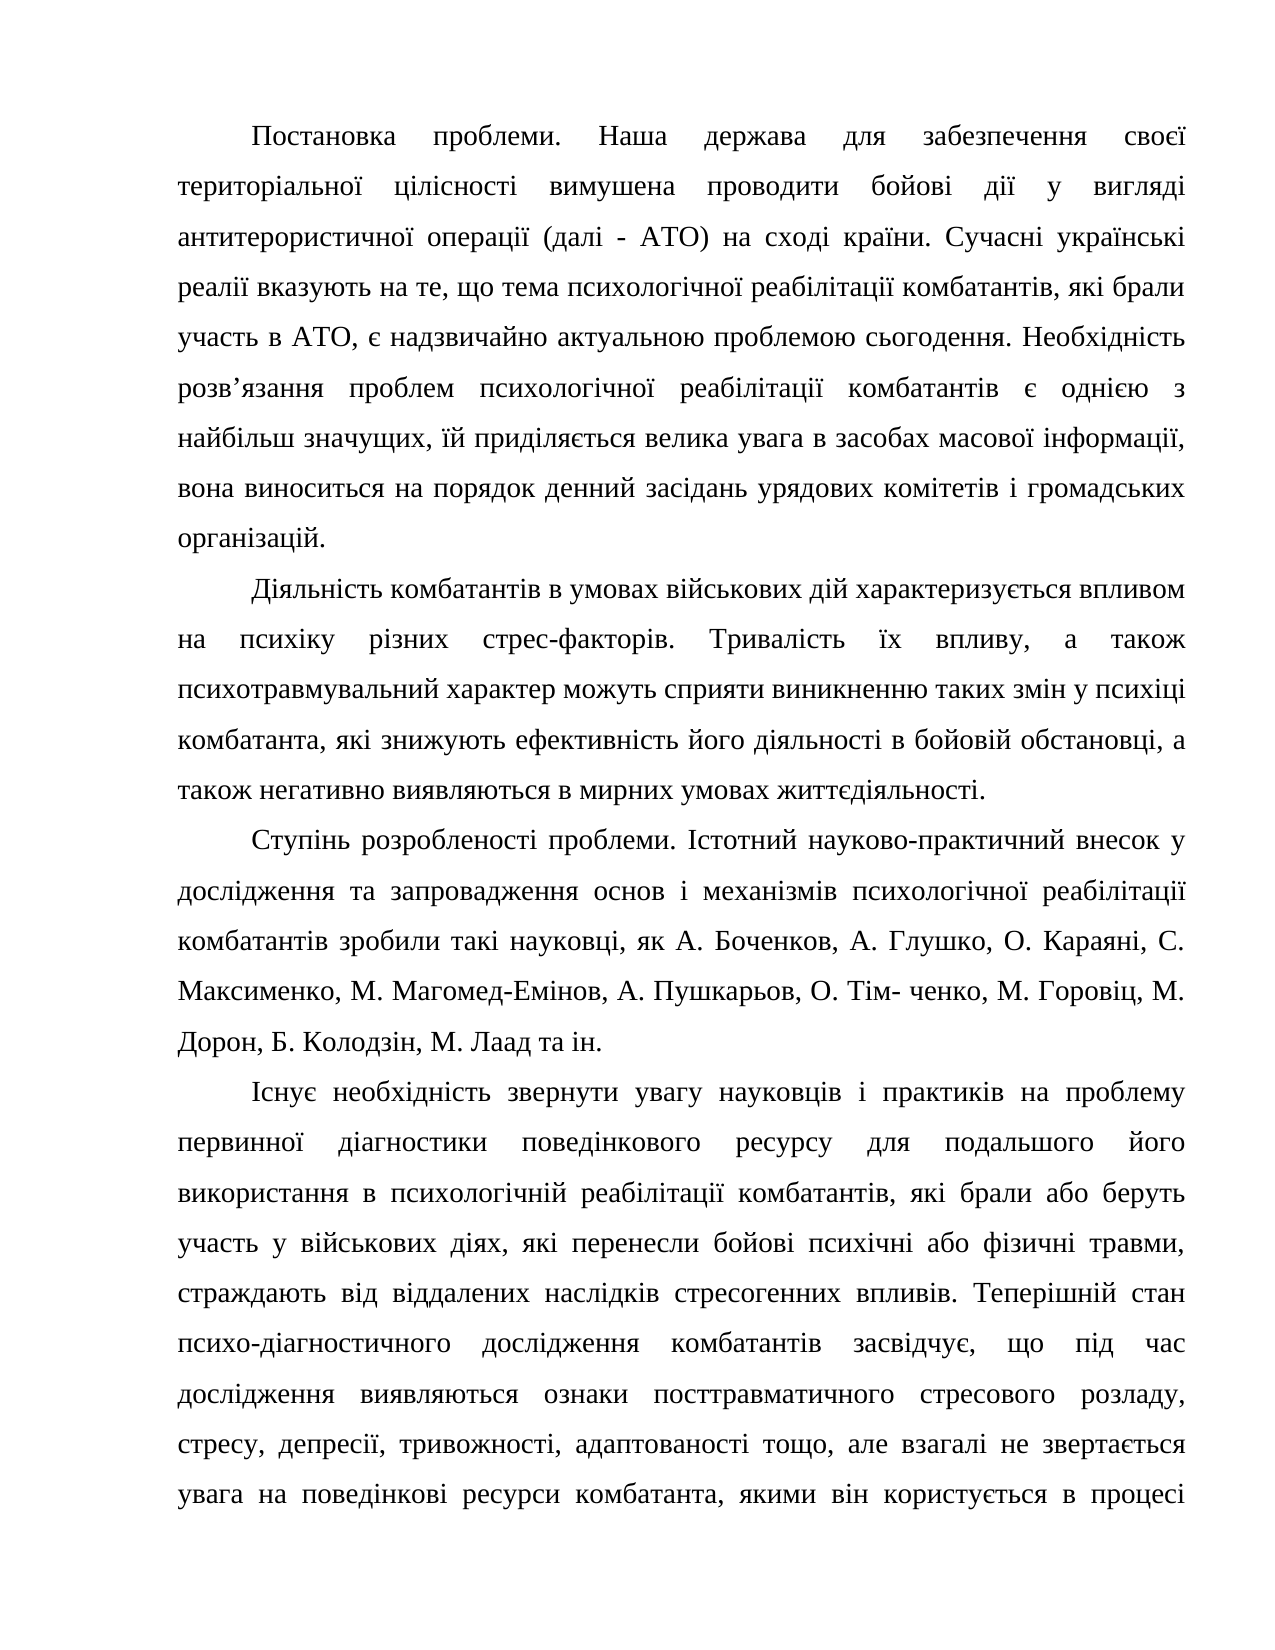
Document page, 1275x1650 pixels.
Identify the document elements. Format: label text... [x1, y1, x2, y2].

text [177, 1074, 1186, 1510]
text Діяльність комбатантів в умовах військових дій характеризується впливом на психіку різних стрес-факторів. Тривалість їх впливу, а також психотравмувальний характер можуть сприяти виникненню таких змін у психіці комбатанта, які знижують ефективність його діяльності в бойовій обстановці, а також негативно виявляються в мирних умовах життєдіяльності. [177, 571, 1186, 806]
text Постановка проблеми. Наша держава для забезпечення своєї територіальної цілісності вимушена проводити бойові дії у вигляді антитерористичної операції (далі - АТО) на сході країни. Сучасні українські реалії вказують на те, що тема психологічної реабілітації комбатантів, які брали участь в АТО, є надзвичайно актуальною проблемою сьогодення. Необхідність розв’язання проблем психологічної реабілітації комбатантів є однією з найбільш значущих, їй приділяється велика увага в засобах масової інформації, вона виноситься на порядок денний засідань урядових комітетів і громадських організацій. [177, 118, 1186, 554]
text Ступінь розробленості проблеми. Істотний науково-практичний внесок у дослідження та запровадження основ і механізмів психологічної реабілітації комбатантів зробили такі науковці, як А. Боченков, А. Глушко, О. Караяні, С. Максименко, М. Магомед-Емінов, А. Пушкарьов, О. Тім- ченко, М. Горовіц, М. Дорон, Б. Колодзін, М. Лаад та ін. [177, 822, 1186, 1057]
